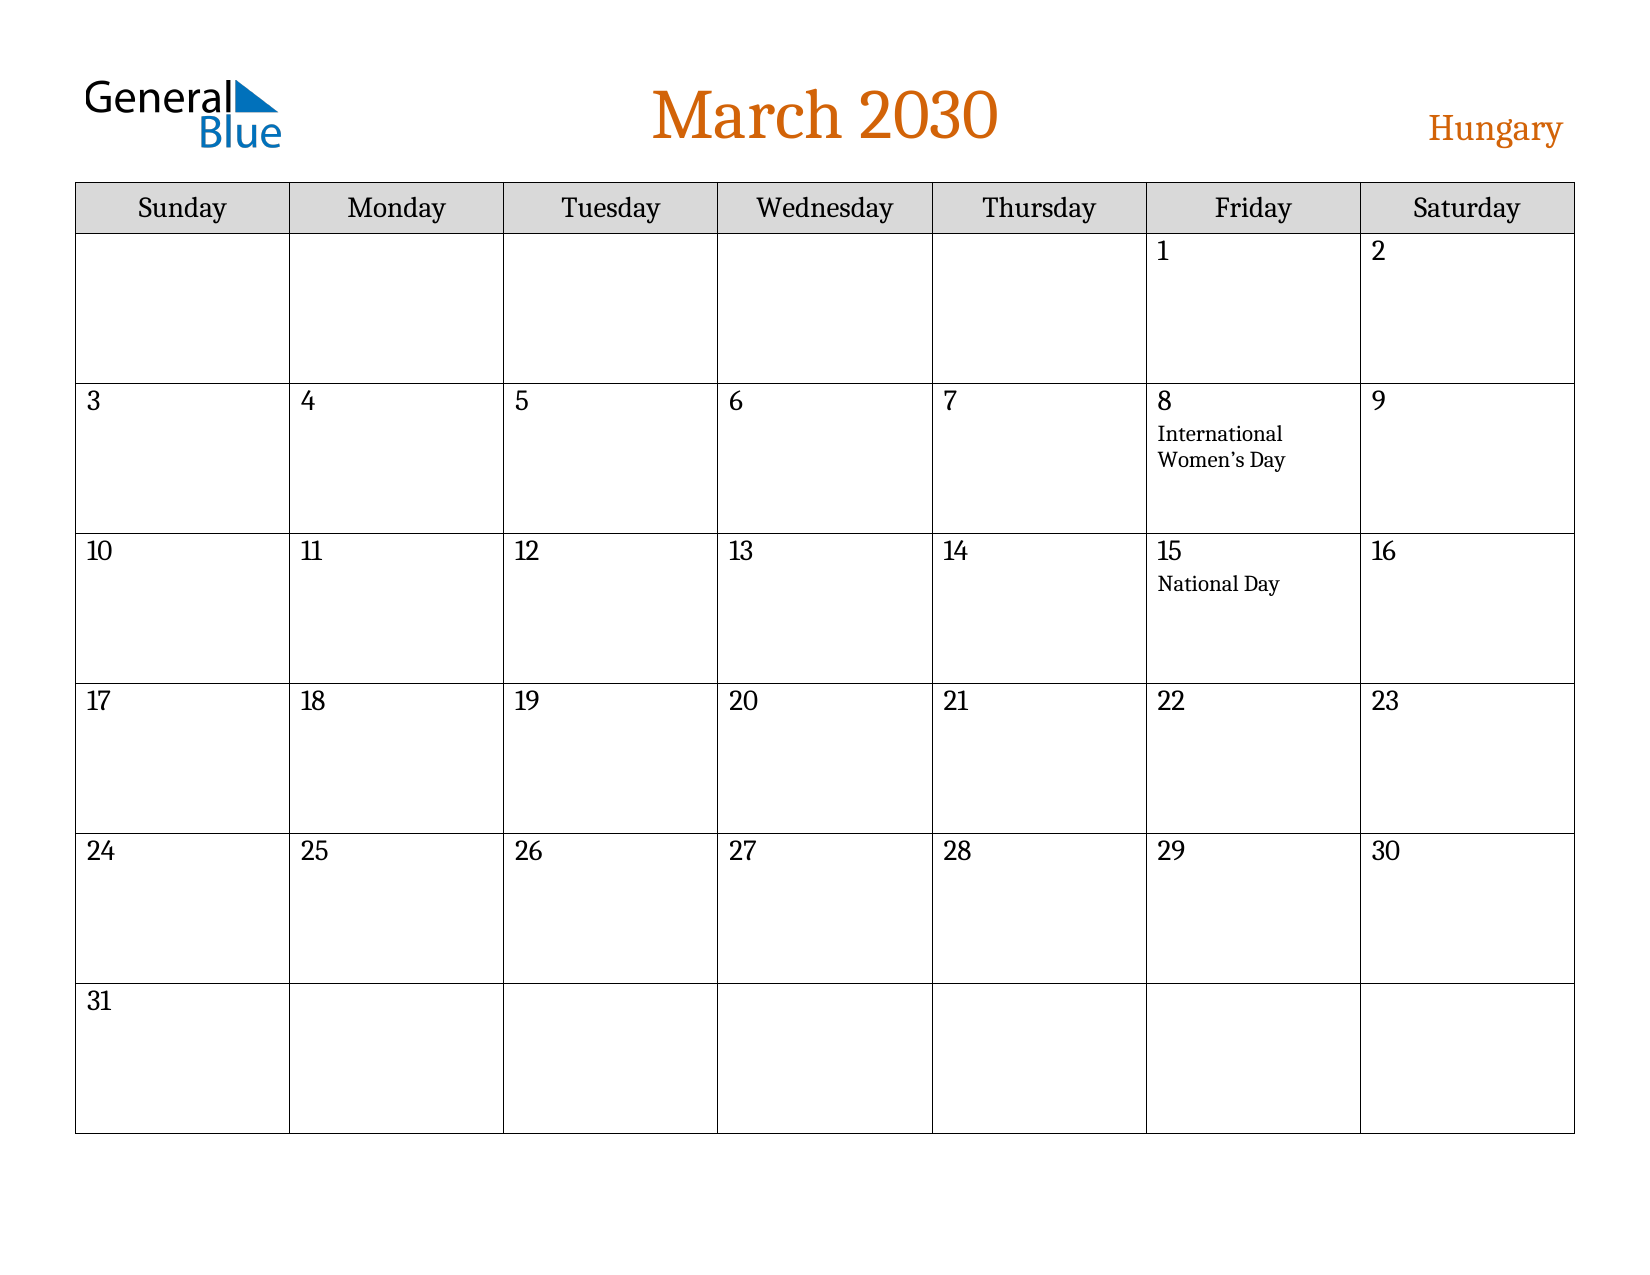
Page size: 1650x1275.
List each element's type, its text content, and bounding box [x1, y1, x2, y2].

table_cell [76, 270, 289, 383]
table_cell 13 [718, 534, 932, 570]
table_cell 5 [504, 384, 717, 420]
table_cell 15 [1147, 534, 1360, 570]
table_cell 9 [1361, 384, 1574, 420]
table_cell [933, 420, 1146, 533]
table_cell [1361, 270, 1574, 383]
table_cell [290, 270, 503, 383]
table_cell 23 [1361, 684, 1574, 720]
table_cell [1147, 270, 1360, 383]
table_cell Monday [290, 183, 503, 233]
table_cell 6 [718, 384, 932, 420]
table_cell 30 [1361, 834, 1574, 870]
table_cell 27 [718, 834, 932, 870]
table_cell 14 [933, 534, 1146, 570]
table_cell National Day [1147, 570, 1360, 683]
table_cell 26 [504, 834, 717, 870]
table_header Hungary [1146, 75, 1574, 182]
table_cell [290, 870, 503, 983]
table_cell [290, 984, 503, 1020]
table_cell [1361, 570, 1574, 683]
table_cell [933, 234, 1146, 270]
table_cell [1361, 984, 1574, 1020]
table_cell [504, 570, 717, 683]
table_cell [504, 1020, 717, 1133]
table_cell [718, 234, 932, 270]
table_cell 24 [76, 834, 289, 870]
table_cell [290, 720, 503, 833]
table_cell 19 [504, 684, 717, 720]
table_cell [933, 270, 1146, 383]
table_cell Friday [1147, 183, 1360, 233]
table_cell Tuesday [504, 183, 717, 233]
table_cell 29 [1147, 834, 1360, 870]
table_cell [1361, 1020, 1574, 1133]
table_cell [1147, 1020, 1360, 1133]
table_cell [718, 870, 932, 983]
table_cell [718, 984, 932, 1020]
table_cell 10 [76, 534, 289, 570]
table_cell [718, 420, 932, 533]
table_cell [76, 1020, 289, 1133]
table_cell [718, 270, 932, 383]
table_cell [76, 720, 289, 833]
table_cell Thursday [933, 183, 1146, 233]
table_cell [718, 570, 932, 683]
table_cell [1361, 420, 1574, 533]
table_cell Saturday [1361, 183, 1574, 233]
table_cell [1361, 720, 1574, 833]
table_cell [504, 984, 717, 1020]
table_cell International Women’s Day [1147, 420, 1360, 533]
table_cell 18 [290, 684, 503, 720]
table_cell [933, 984, 1146, 1020]
table_header March 2030 [504, 75, 1146, 182]
table_cell [504, 420, 717, 533]
table_cell 16 [1361, 534, 1574, 570]
table_cell [933, 720, 1146, 833]
table_cell 22 [1147, 684, 1360, 720]
table_cell [504, 870, 717, 983]
table_cell Sunday [76, 183, 289, 233]
table_cell [290, 1020, 503, 1133]
table_cell [290, 234, 503, 270]
table_cell 2 [1361, 234, 1574, 270]
table_cell 28 [933, 834, 1146, 870]
table_cell [718, 720, 932, 833]
table_cell [504, 720, 717, 833]
table_cell [718, 1020, 932, 1133]
table_cell 3 [76, 384, 289, 420]
table_cell Wednesday [718, 183, 932, 233]
table_cell 25 [290, 834, 503, 870]
table_cell [76, 234, 289, 270]
picture [86, 80, 281, 148]
table_cell [933, 1020, 1146, 1133]
table_cell [1147, 870, 1360, 983]
table_cell 12 [504, 534, 717, 570]
table_cell [933, 570, 1146, 683]
table_cell [76, 570, 289, 683]
table_cell [504, 234, 717, 270]
table_cell 1 [1147, 234, 1360, 270]
table_cell 31 [76, 984, 289, 1020]
table_cell 8 [1147, 384, 1360, 420]
table_cell 4 [290, 384, 503, 420]
table_cell [76, 420, 289, 533]
table_cell 7 [933, 384, 1146, 420]
table_cell [504, 270, 717, 383]
table_cell 17 [76, 684, 289, 720]
table_cell 11 [290, 534, 503, 570]
table_cell 20 [718, 684, 932, 720]
table_cell [1147, 984, 1360, 1020]
table_cell [1361, 870, 1574, 983]
table_cell 21 [933, 684, 1146, 720]
table_cell [933, 870, 1146, 983]
table_header [76, 75, 503, 182]
table_cell [76, 870, 289, 983]
table_cell [290, 420, 503, 533]
table_cell [290, 570, 503, 683]
table_cell [1147, 720, 1360, 833]
